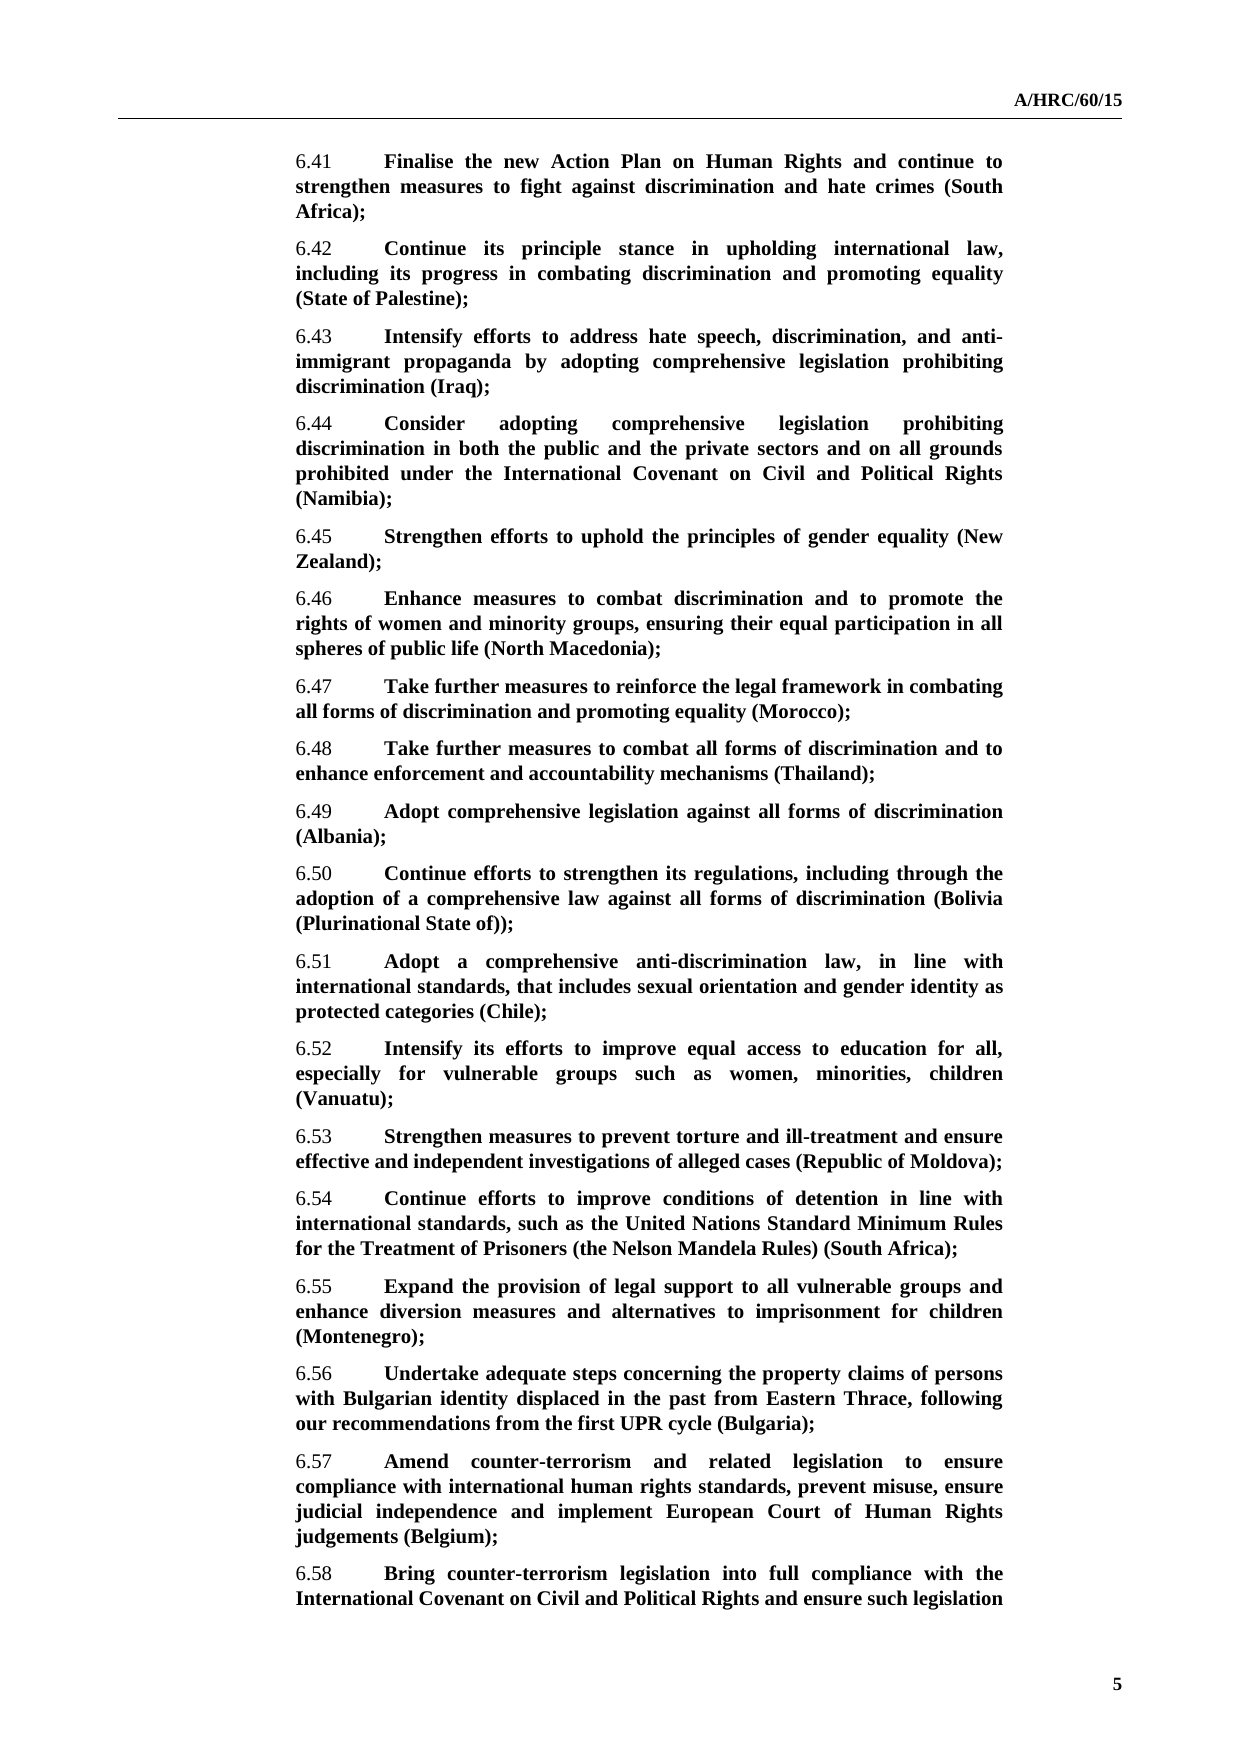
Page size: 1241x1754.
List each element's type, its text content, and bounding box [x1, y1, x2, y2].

list Take further measures to combat all forms of discrimination and to enhance enforcement and accountability mechanisms (Thailand); [295, 735, 1004, 785]
list Adopt a comprehensive anti-discrimination law, in line with international standards, that includes sexual orientation and gender identity as protected categories (Chile); [295, 948, 1004, 1023]
list Intensify its efforts to improve equal access to education for all, especially for vulnerable groups such as women, minorities, children (Vanuatu); [295, 1035, 1004, 1110]
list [295, 1560, 1004, 1610]
list Continue its principle stance in upholding international law, including its progress in combating discrimination and promoting equality (State of Palestine); [295, 235, 1004, 310]
list Enhance measures to combat discrimination and to promote the rights of women and minority groups, ensuring their equal participation in all spheres of public life (North Macedonia); [295, 585, 1004, 660]
list Expand the provision of legal support to all vulnerable groups and enhance diversion measures and alternatives to imprisonment for children (Montenegro); [295, 1273, 1004, 1348]
list Undertake adequate steps concerning the property claims of persons with Bulgarian identity displaced in the past from Eastern Thrace, following our recommendations from the first UPR cycle (Bulgaria); [295, 1360, 1004, 1435]
list Adopt comprehensive legislation against all forms of discrimination (Albania); [295, 798, 1004, 848]
list Strengthen measures to prevent torture and ill-treatment and ensure effective and independent investigations of alleged cases (Republic of Moldova); [295, 1123, 1004, 1173]
list Continue efforts to improve conditions of detention in line with international standards, such as the United Nations Standard Minimum Rules for the Treatment of Prisoners (the Nelson Mandela Rules) (South Africa); [295, 1185, 1004, 1260]
list Strengthen efforts to uphold the principles of gender equality (New Zealand); [295, 523, 1004, 573]
list Consider adopting comprehensive legislation prohibiting discrimination in both the public and the private sectors and on all grounds prohibited under the International Covenant on Civil and Political Rights (Namibia); [295, 410, 1004, 510]
list Continue efforts to strengthen its regulations, including through the adoption of a comprehensive law against all forms of discrimination (Bolivia (Plurinational State of)); [295, 860, 1004, 935]
list Take further measures to reinforce the legal framework in combating all forms of discrimination and promoting equality (Morocco); [295, 673, 1004, 723]
list Intensify efforts to address hate speech, discrimination, and anti-immigrant propaganda by adopting comprehensive legislation prohibiting discrimination (Iraq); [295, 323, 1004, 398]
list Amend counter-terrorism and related legislation to ensure compliance with international human rights standards, prevent misuse, ensure judicial independence and implement European Court of Human Rights judgements (Belgium); [295, 1448, 1004, 1548]
list Finalise the new Action Plan on Human Rights and continue to strengthen measures to fight against discrimination and hate crimes (South Africa); [295, 148, 1004, 223]
